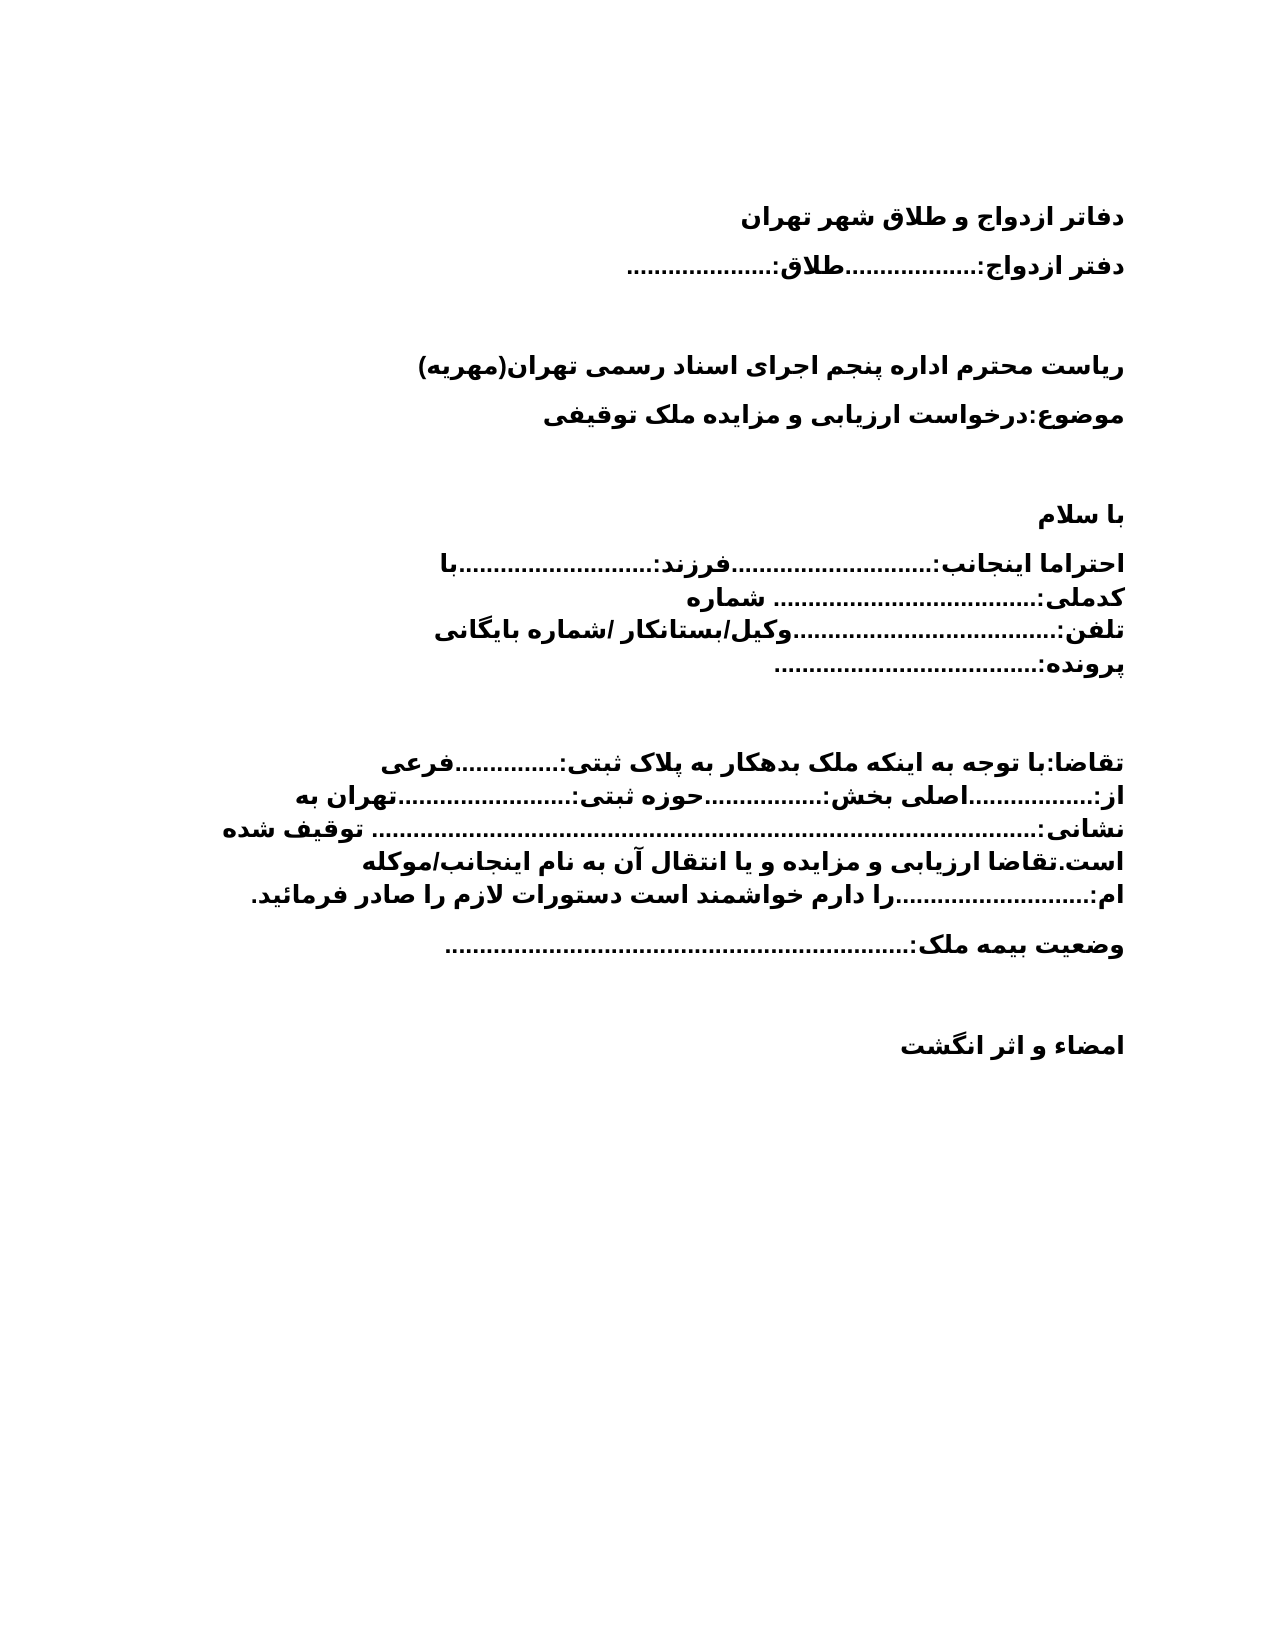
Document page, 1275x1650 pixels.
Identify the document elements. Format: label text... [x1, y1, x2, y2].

text تقاضا:با توجه به اینکه ملک بدهکار به پلاک ثبتی:...............فرعی از:..................اصلی بخش:.................حوزه ثبتی:.........................تهران به نشانی:................................................................................................ توقیف شده است.تقاضا ارزیابی و مزایده و یا انتقال آن به نام اینجانب/موکله ام:............................را دارم خواشمند است دستورات لازم را صادر فرمائید. [150, 748, 1125, 909]
text ریاست محترم اداره پنجم اجرای اسناد رسمی تهران(مهریه) [150, 351, 1125, 379]
text دفاتر ازدواج و طلاق شهر تهران [150, 202, 1125, 230]
text با سلام [150, 500, 1125, 528]
text امضاء و اثر انگشت [150, 1031, 1125, 1060]
text موضوع:درخواست ارزیابی و مزایده ملک توقیفی [150, 400, 1125, 429]
text وضعیت بیمه ملک:................................................................... [150, 930, 1125, 958]
text دفتر ازدواج:...................طلاق:..................... [150, 251, 1125, 280]
text احتراما اینجانب:.............................فرزند:............................با کدملی:...................................... شماره تلفن:......................................وکیل/بستانکار /شماره بایگانی پرونده:...................................... [150, 549, 1125, 677]
